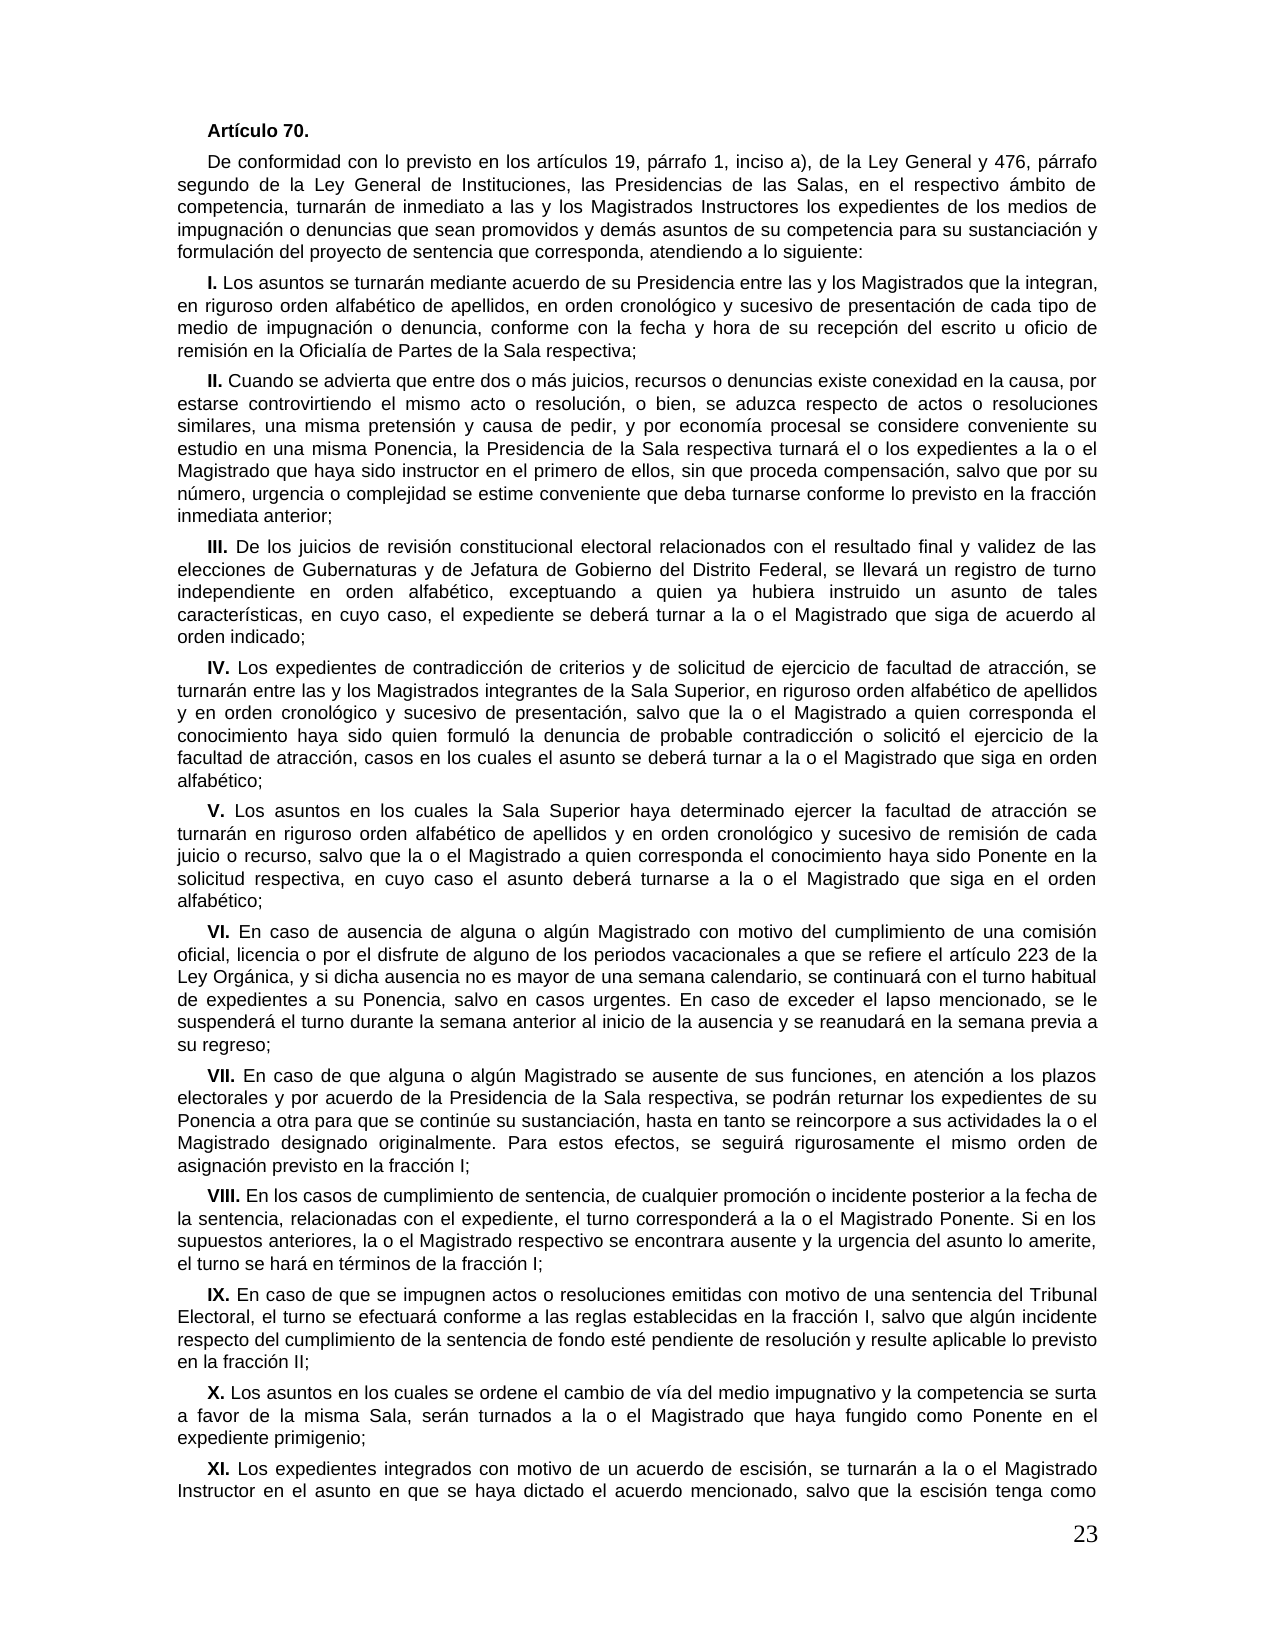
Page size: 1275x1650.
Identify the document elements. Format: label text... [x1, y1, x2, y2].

text Artículo 70. [177, 120, 1098, 142]
text II. Cuando se advierta que entre dos o más juicios, recursos o denuncias existe conexidad en la causa, por estarse controvirtiendo el mismo acto o resolución, o bien, se aduzca respecto de actos o resoluciones similares, una misma pretensión y causa de pedir, y por economía procesal se considere conveniente su estudio en una misma Ponencia, la Presidencia de la Sala respectiva turnará el o los expedientes a la o el Magistrado que haya sido instructor en el primero de ellos, sin que proceda compensación, salvo que por su número, urgencia o complejidad se estime conveniente que deba turnarse conforme lo previsto en la fracción inmediata anterior; [177, 370, 1098, 527]
text De conformidad con lo previsto en los artículos 19, párrafo 1, inciso a), de la Ley General y 476, párrafo segundo de la Ley General de Instituciones, las Presidencias de las Salas, en el respectivo ámbito de competencia, turnarán de inmediato a las y los Magistrados Instructores los expedientes de los medios de impugnación o denuncias que sean promovidos y demás asuntos de su competencia para su sustanciación y formulación del proyecto de sentencia que corresponda, atendiendo a lo siguiente: [177, 151, 1098, 263]
text IX. En caso de que se impugnen actos o resoluciones emitidas con motivo de una sentencia del Tribunal Electoral, el turno se efectuará conforme a las reglas establecidas en la fracción I, salvo que algún incidente respecto del cumplimiento de la sentencia de fondo esté pendiente de resolución y resulte aplicable lo previsto en la fracción II; [177, 1283, 1098, 1373]
text X. Los asuntos en los cuales se ordene el cambio de vía del medio impugnativo y la competencia se surta a favor de la misma Sala, serán turnados a la o el Magistrado que haya fungido como Ponente en el expediente primigenio; [177, 1382, 1098, 1449]
text IV. Los expedientes de contradicción de criterios y de solicitud de ejercicio de facultad de atracción, se turnarán entre las y los Magistrados integrantes de la Sala Superior, en riguroso orden alfabético de apellidos y en orden cronológico y sucesivo de presentación, salvo que la o el Magistrado a quien corresponda el conocimiento haya sido quien formuló la denuncia de probable contradicción o solicitó el ejercicio de la facultad de atracción, casos en los cuales el asunto se deberá turnar a la o el Magistrado que siga en orden alfabético; [177, 657, 1098, 792]
text I. Los asuntos se turnarán mediante acuerdo de su Presidencia entre las y los Magistrados que la integran, en riguroso orden alfabético de apellidos, en orden cronológico y sucesivo de presentación de cada tipo de medio de impugnación o denuncia, conforme con la fecha y hora de su recepción del escrito u oficio de remisión en la Oficialía de Partes de la Sala respectiva; [177, 272, 1098, 362]
text VI. En caso de ausencia de alguna o algún Magistrado con motivo del cumplimiento de una comisión oficial, licencia o por el disfrute de alguno de los periodos vacacionales a que se refiere el artículo 223 de la Ley Orgánica, y si dicha ausencia no es mayor de una semana calendario, se continuará con el turno habitual de expedientes a su Ponencia, salvo en casos urgentes. En caso de exceder el lapso mencionado, se le suspenderá el turno durante la semana anterior al inicio de la ausencia y se reanudará en la semana previa a su regreso; [177, 921, 1098, 1056]
text III. De los juicios de revisión constitucional electoral relacionados con el resultado final y validez de las elecciones de Gubernaturas y de Jefatura de Gobierno del Distrito Federal, se llevará un registro de turno independiente en orden alfabético, exceptuando a quien ya hubiera instruido un asunto de tales características, en cuyo caso, el expediente se deberá turnar a la o el Magistrado que siga de acuerdo al orden indicado; [177, 536, 1098, 648]
text V. Los asuntos en los cuales la Sala Superior haya determinado ejercer la facultad de atracción se turnarán en riguroso orden alfabético de apellidos y en orden cronológico y sucesivo de remisión de cada juicio o recurso, salvo que la o el Magistrado a quien corresponda el conocimiento haya sido Ponente en la solicitud respectiva, en cuyo caso el asunto deberá turnarse a la o el Magistrado que siga en el orden alfabético; [177, 800, 1098, 912]
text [177, 1457, 1098, 1502]
text VIII. En los casos de cumplimiento de sentencia, de cualquier promoción o incidente posterior a la fecha de la sentencia, relacionadas con el expediente, el turno corresponderá a la o el Magistrado Ponente. Si en los supuestos anteriores, la o el Magistrado respectivo se encontrara ausente y la urgencia del asunto lo amerite, el turno se hará en términos de la fracción I; [177, 1185, 1098, 1275]
text VII. En caso de que alguna o algún Magistrado se ausente de sus funciones, en atención a los plazos electorales y por acuerdo de la Presidencia de la Sala respectiva, se podrán returnar los expedientes de su Ponencia a otra para que se continúe su sustanciación, hasta en tanto se reincorpore a sus actividades la o el Magistrado designado originalmente. Para estos efectos, se seguirá rigurosamente el mismo orden de asignación previsto en la fracción I; [177, 1064, 1098, 1177]
